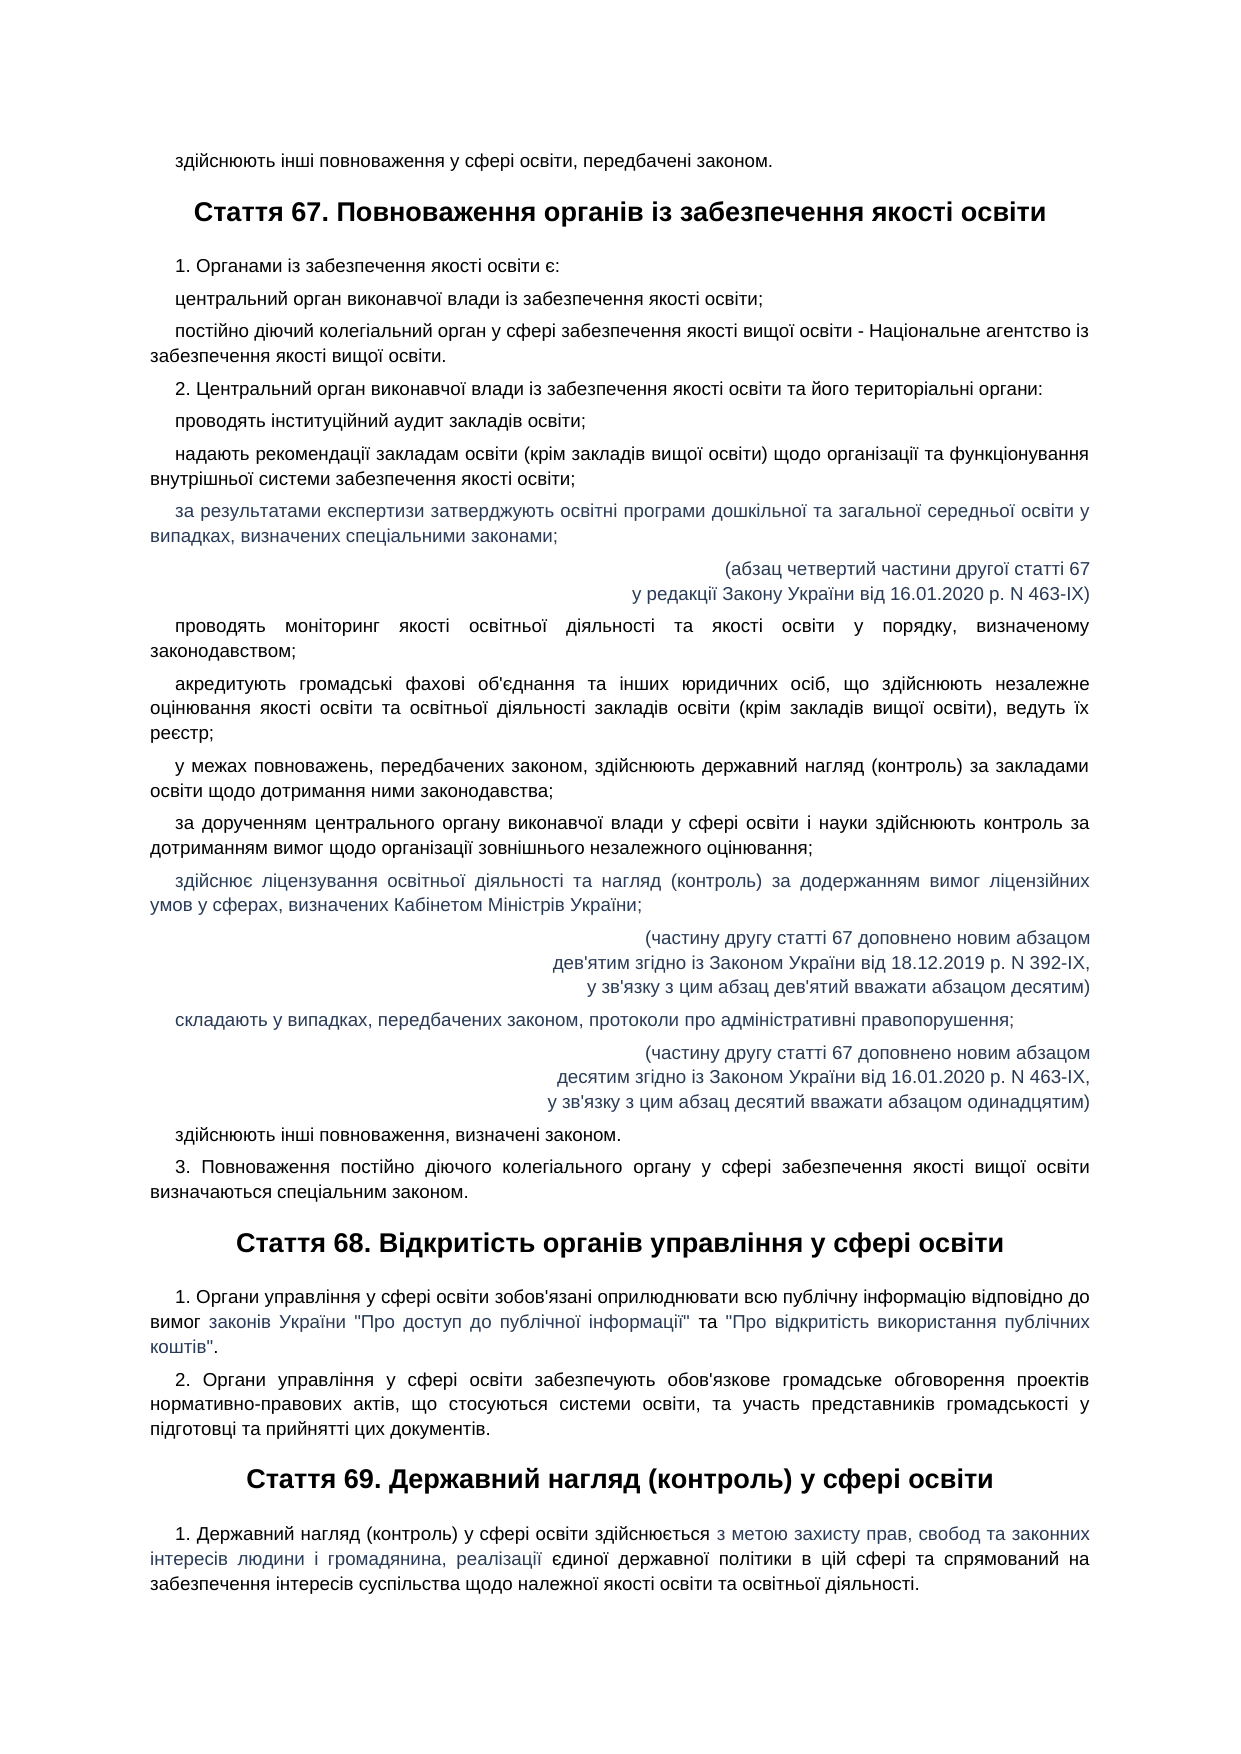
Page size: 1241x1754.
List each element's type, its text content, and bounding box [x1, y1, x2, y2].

text 1. Органи управління у сфері освіти зобов'язані оприлюднювати всю публічну інформацію відповідно до вимог законів України "Про доступ до публічної інформації" та "Про відкритість використання публічних коштів". [150, 1286, 1090, 1357]
text здійснює ліцензування освітньої діяльності та нагляд (контроль) за додержанням вимог ліцензійних умов у сферах, визначених Кабінетом Міністрів України; [150, 869, 1090, 916]
text постійно діючий колегіальний орган у сфері забезпечення якості вищої освіти - Національне агентство із забезпечення якості вищої освіти. [150, 320, 1090, 367]
text за результатами експертизи затверджують освітні програми дошкільної та загальної середньої освіти у випадках, визначених спеціальними законами; [150, 500, 1090, 547]
text (абзац четвертий частини другої статті 67 у редакції Закону України від 16.01.2020 р. N 463-IX) [150, 558, 1090, 604]
text акредитують громадські фахові об'єднання та інших юридичних осіб, що здійснюють незалежне оцінювання якості освіти та освітньої діяльності закладів освіти (крім закладів вищої освіти), ведуть їх реєстр; [150, 672, 1090, 743]
text (частину другу статті 67 доповнено новим абзацом десятим згідно із Законом України від 16.01.2020 р. N 463-IX, у зв'язку з цим абзац десятий вважати абзацом одинадцятим) [150, 1042, 1090, 1113]
text 2. Центральний орган виконавчої влади із забезпечення якості освіти та його територіальні органи: [150, 378, 1090, 399]
text надають рекомендації закладам освіти (крім закладів вищої освіти) щодо організації та функціонування внутрішньої системи забезпечення якості освіти; [150, 443, 1090, 489]
text 1. Державний нагляд (контроль) у сфері освіти здійснюється з метою захисту прав, свобод та законних інтересів людини і громадянина, реалізації єдиної державної політики в цій сфері та спрямований на забезпечення інтересів суспільства щодо належної якості освіти та освітньої діяльності. [150, 1523, 1090, 1594]
text 2. Органи управління у сфері освіти забезпечують обов'язкове громадське обговорення проектів нормативно-правових актів, що стосуються системи освіти, та участь представників громадськості у підготовці та прийнятті цих документів. [150, 1368, 1090, 1439]
text проводять інституційний аудит закладів освіти; [150, 410, 1090, 432]
text центральний орган виконавчої влади із забезпечення якості освіти; [150, 288, 1090, 309]
subtitle Стаття 69. Державний нагляд (контроль) у сфері освіти [150, 1463, 1090, 1495]
text проводять моніторинг якості освітньої діяльності та якості освіти у порядку, визначеному законодавством; [150, 615, 1090, 661]
text за дорученням центрального органу виконавчої влади у сфері освіти і науки здійснюють контроль за дотриманням вимог щодо організації зовнішнього незалежного оцінювання; [150, 812, 1090, 858]
text здійснюють інші повноваження у сфері освіти, передбачені законом. [150, 150, 1090, 172]
text у межах повноважень, передбачених законом, здійснюють державний нагляд (контроль) за закладами освіти щодо дотримання ними законодавства; [150, 754, 1090, 801]
text 3. Повноваження постійно діючого колегіального органу у сфері забезпечення якості вищої освіти визначаються спеціальним законом. [150, 1156, 1090, 1203]
subtitle Стаття 67. Повноваження органів із забезпечення якості освіти [150, 196, 1090, 227]
text складають у випадках, передбачених законом, протоколи про адміністративні правопорушення; [150, 1009, 1090, 1031]
text (частину другу статті 67 доповнено новим абзацом дев'ятим згідно із Законом України від 18.12.2019 р. N 392-IX, у зв'язку з цим абзац дев'ятий вважати абзацом десятим) [150, 927, 1090, 998]
subtitle Стаття 68. Відкритість органів управління у сфері освіти [150, 1227, 1090, 1258]
text здійснюють інші повноваження, визначені законом. [150, 1124, 1090, 1145]
text 1. Органами із забезпечення якості освіти є: [150, 255, 1090, 277]
